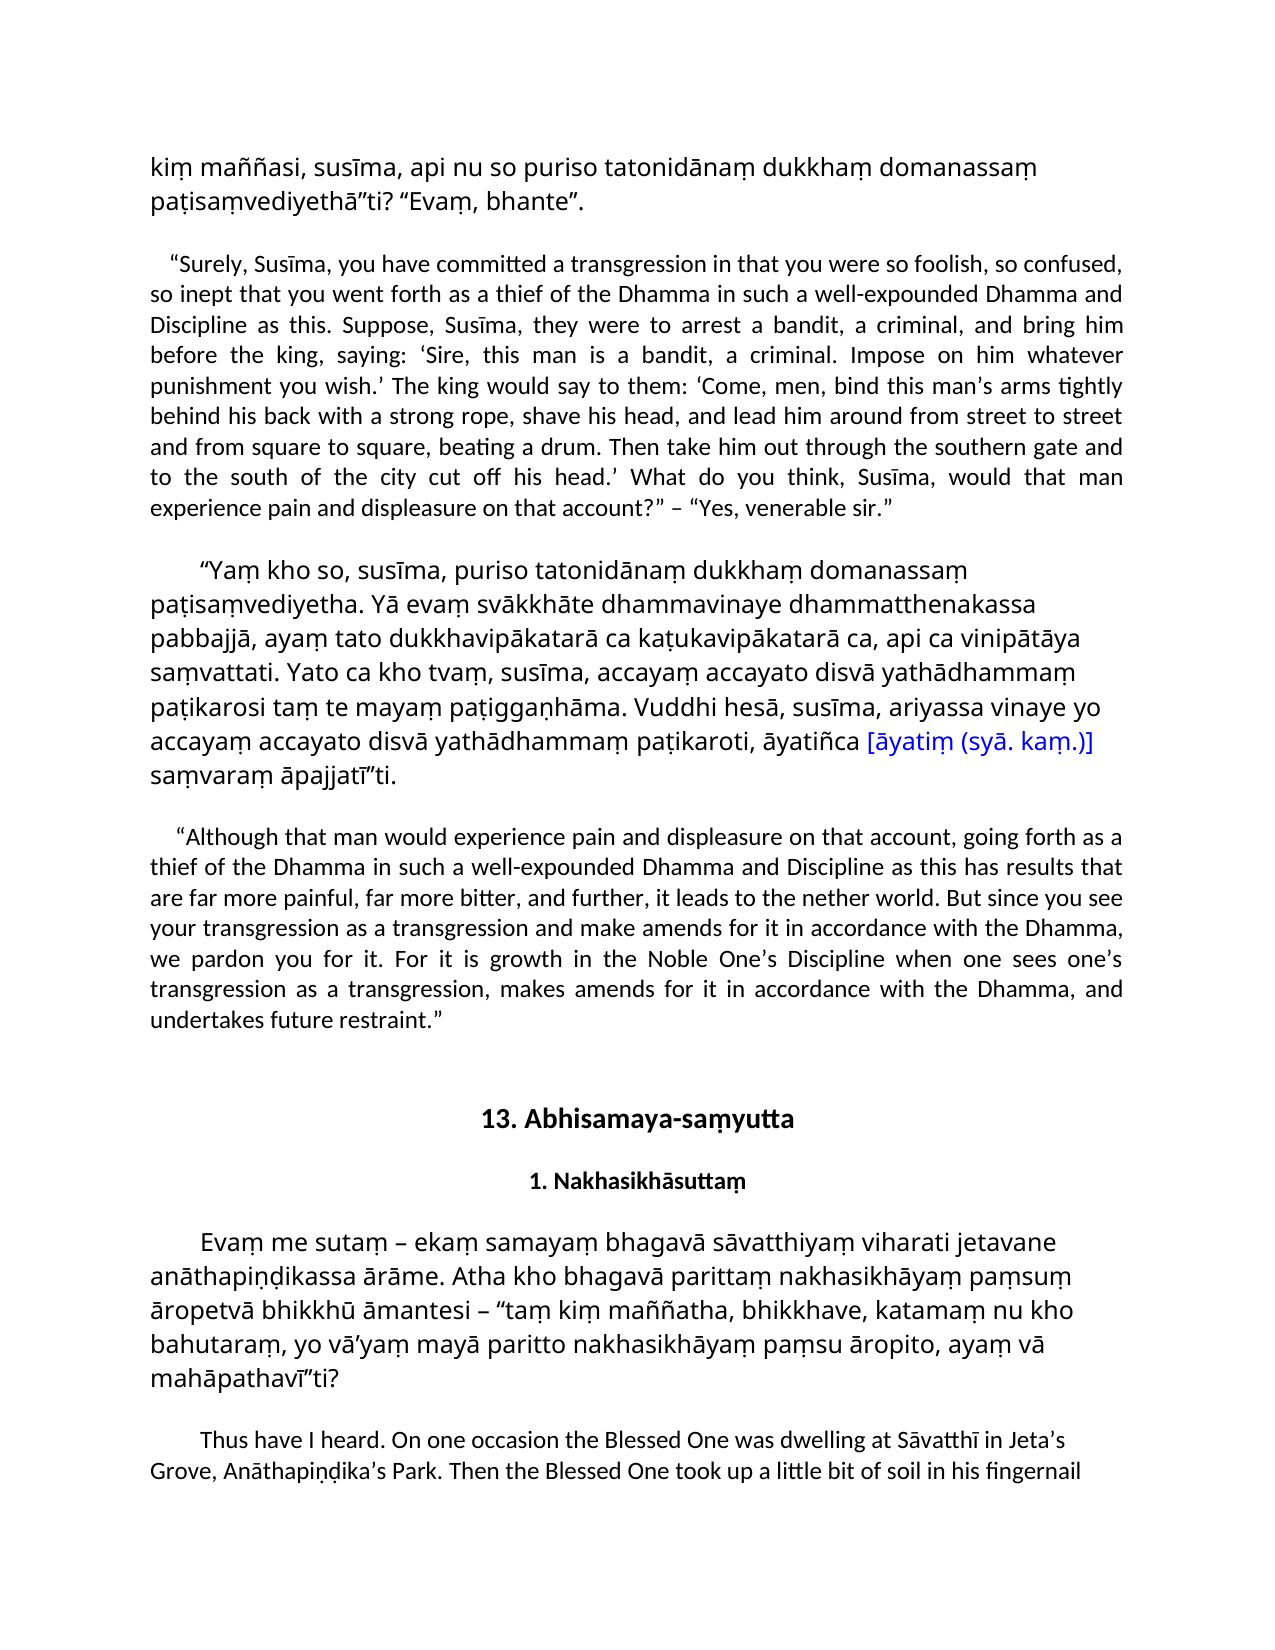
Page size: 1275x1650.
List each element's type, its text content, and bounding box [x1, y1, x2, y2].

text 1. Nakhasikhāsuttaṃ [150, 1165, 1125, 1196]
text “Although that man would experience pain and displeasure on that account, going forth as a thief of the Dhamma in such a well-expounded Dhamma and Discipline as this has results that are far more painful, far more bitter, and further, it leads to the nether world. But since you see your transgression as a transgression and make amends for it in accordance with the Dhamma, we pardon you for it. For it is growth in the Noble One’s Discipline when one sees one’s transgression as a transgression, makes amends for it in accordance with the Dhamma, and undertakes future restraint.” [150, 821, 1125, 1034]
text ‘‘Yaṃ kho so, susīma, puriso tatonidānaṃ dukkhaṃ domanassaṃ paṭisaṃvediyetha. Yā evaṃ svākkhāte dhammavinaye dhammatthenakassa pabbajjā, ayaṃ tato dukkhavipākatarā ca kaṭukavipākatarā ca, api ca vinipātāya saṃvattati. Yato ca kho tvaṃ, susīma, accayaṃ accayato disvā yathādhammaṃ paṭikarosi taṃ te mayaṃ paṭiggaṇhāma. Vuddhi hesā, susīma, ariyassa vinaye yo accayaṃ accayato disvā yathādhammaṃ paṭikaroti, āyatiñca [āyatiṃ (syā. kaṃ.)] saṃvaraṃ āpajjatī’’ti. [150, 553, 1125, 791]
text 13. Abhisamaya-saṃyutta [150, 1100, 1125, 1135]
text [150, 150, 1125, 218]
text Evaṃ me sutaṃ – ekaṃ samayaṃ bhagavā sāvatthiyaṃ viharati jetavane anāthapiṇḍikassa ārāme. Atha kho bhagavā parittaṃ nakhasikhāyaṃ paṃsuṃ āropetvā bhikkhū āmantesi – ‘‘taṃ kiṃ maññatha, bhikkhave, katamaṃ nu kho bahutaraṃ, yo vā’yaṃ mayā paritto nakhasikhāyaṃ paṃsu āropito, ayaṃ vā mahāpathavī’’ti? [150, 1225, 1125, 1395]
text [150, 1424, 1125, 1486]
text “Surely, Susīma, you have committed a transgression in that you were so foolish, so confused, so inept that you went forth as a thief of the Dhamma in such a well-expounded Dhamma and Discipline as this. Suppose, Susīma, they were to arrest a bandit, a criminal, and bring him before the king, saying: ‘Sire, this man is a bandit, a criminal. Impose on him whatever punishment you wish.’ The king would say to them: ‘Come, men, bind this man’s arms tightly behind his back with a strong rope, shave his head, and lead him around from street to street and from square to square, beating a drum. Then take him out through the southern gate and to the south of the city cut off his head.’ What do you think, Susīma, would that man experience pain and displeasure on that account?” – “Yes, venerable sir.” [150, 248, 1125, 522]
